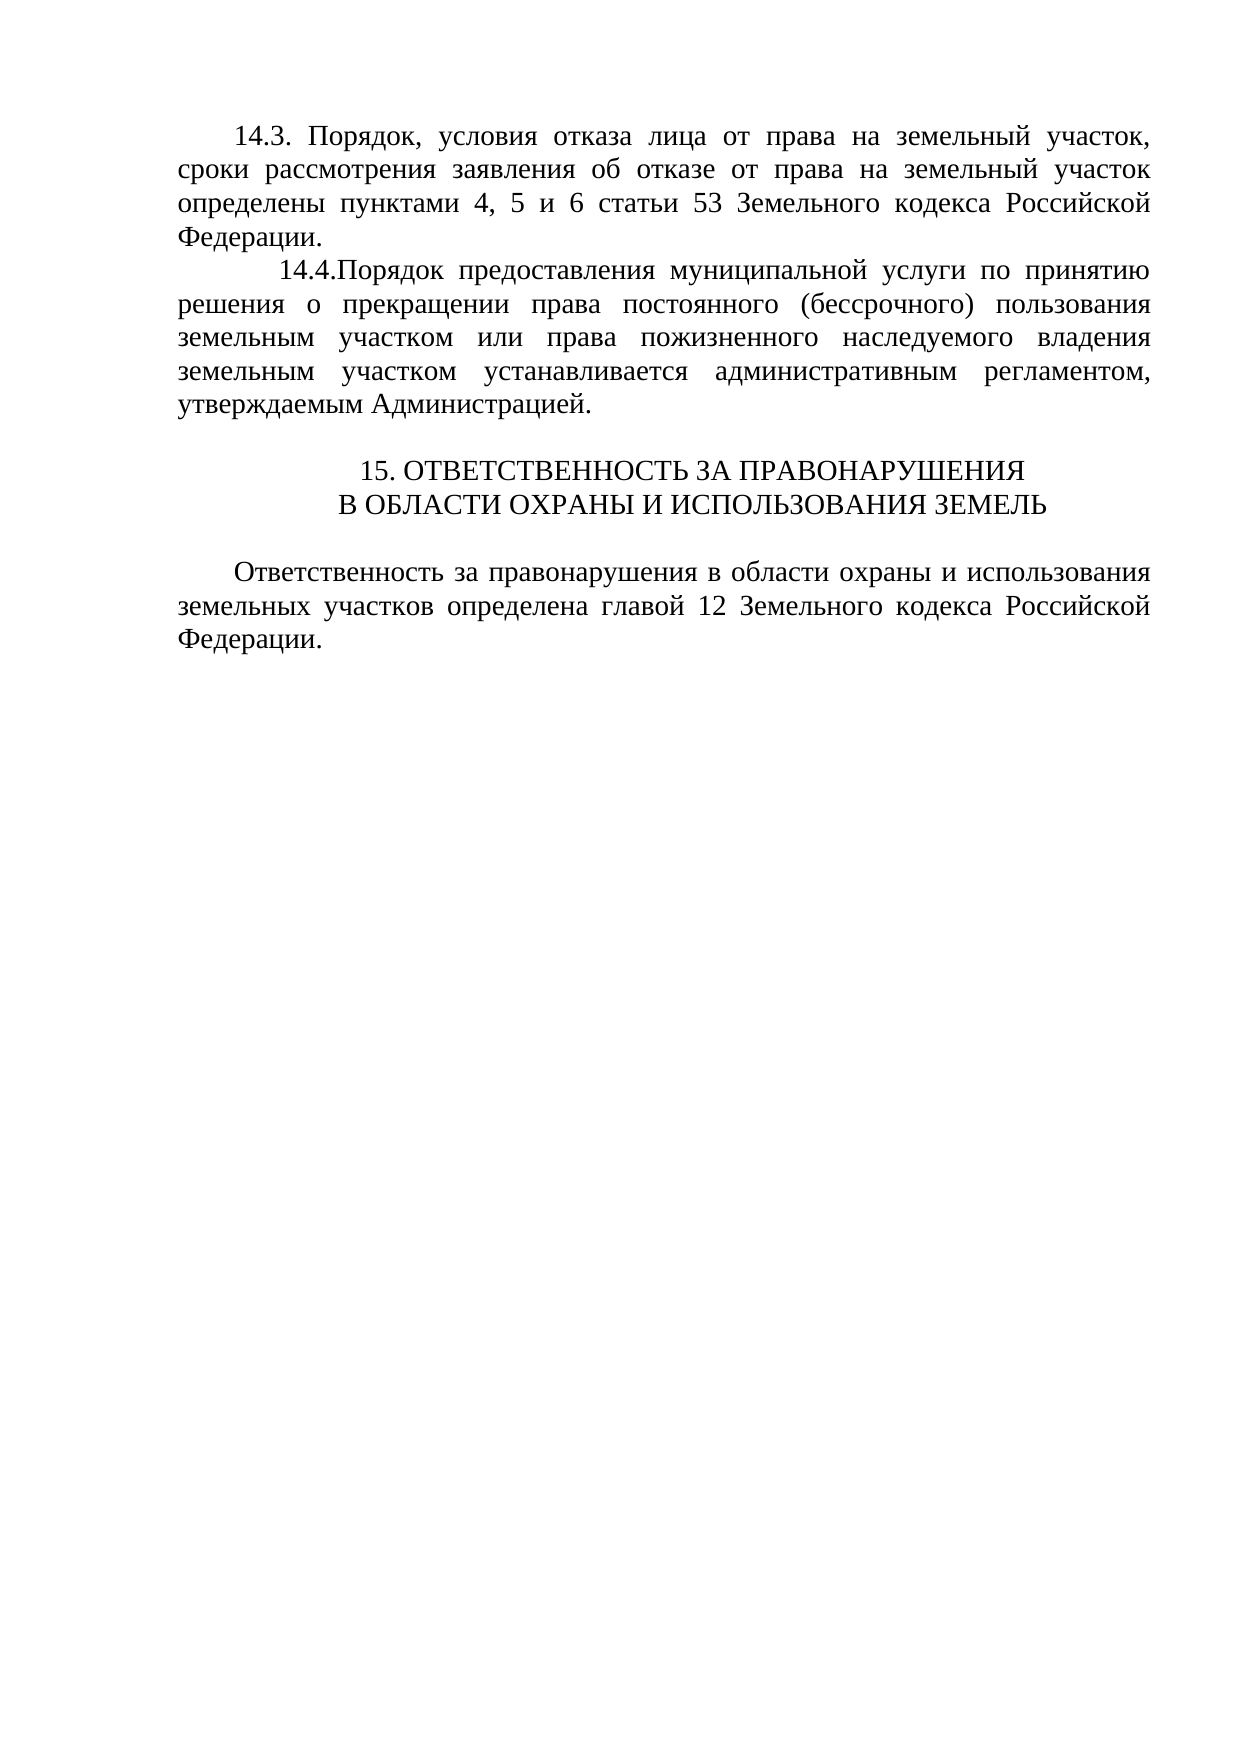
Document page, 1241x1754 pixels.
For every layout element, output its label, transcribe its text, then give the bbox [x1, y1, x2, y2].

text 14.3. Порядок, условия отказа лица от права на земельный участок, сроки рассмотрения заявления об отказе от права на земельный участок определены пунктами 4, 5 и 6 статьи 53 Земельного кодекса Российской Федерации. [177, 118, 1152, 252]
text 14.4.Порядок предоставления муниципальной услуги по принятию решения о прекращении права постоянного (бессрочного) пользования земельным участком или права пожизненного наследуемого владения земельным участком устанавливается административным регламентом, утверждаемым Администрацией. [177, 252, 1152, 420]
text 15. ОТВЕТСТВЕННОСТЬ ЗА ПРАВОНАРУШЕНИЯ [177, 453, 1152, 487]
text Ответственность за правонарушения в области охраны и использования земельных участков определена главой 12 Земельного кодекса Российской Федерации. [177, 554, 1152, 655]
text В ОБЛАСТИ ОХРАНЫ И ИСПОЛЬЗОВАНИЯ ЗЕМЕЛЬ [177, 487, 1152, 521]
